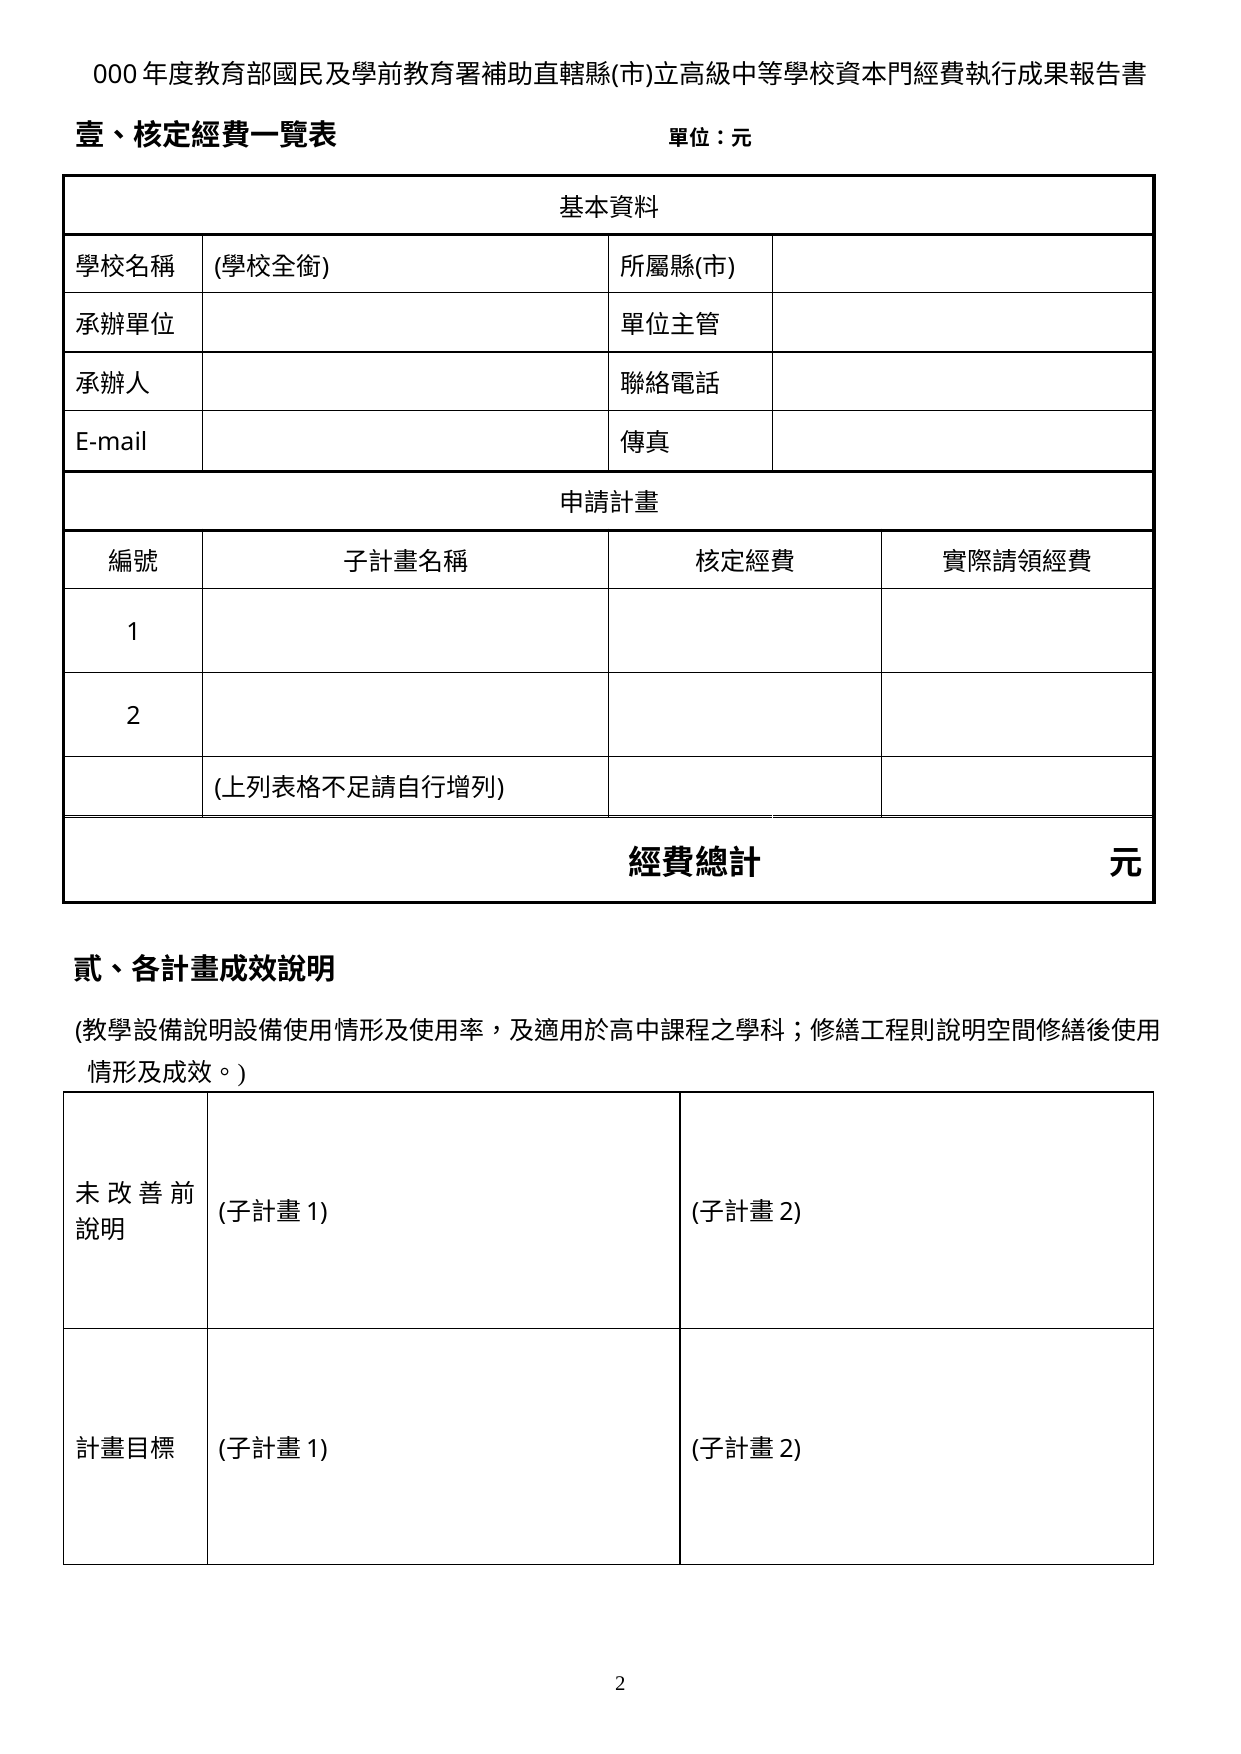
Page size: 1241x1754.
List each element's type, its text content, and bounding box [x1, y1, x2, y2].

table_cell 所屬縣(市) [609, 236, 772, 292]
table_cell [882, 673, 1152, 756]
table_cell [773, 353, 1152, 410]
text 貳、各計畫成效說明 [0, 925, 1165, 1008]
table_header (子計畫2) [681, 1093, 1153, 1328]
table_cell 傳真 [609, 411, 772, 469]
table_header (子計畫1) [208, 1093, 679, 1328]
table_cell 編號 [65, 532, 202, 588]
table_cell [203, 353, 608, 410]
table_cell 計畫目標 [64, 1329, 207, 1564]
text 壹、核定經費一覽表 單位：元 [75, 91, 1165, 174]
table_cell [609, 673, 881, 756]
table_cell 子計畫名稱 [203, 532, 608, 588]
table_header 基本資料 [65, 177, 1152, 233]
table_cell 申請計畫 [65, 473, 1152, 528]
table_cell (子計畫1) [208, 1329, 679, 1564]
table_cell 承辦人 [65, 353, 202, 410]
table_cell (子計畫2) [681, 1329, 1153, 1564]
table_cell 元 [773, 818, 1152, 901]
table_cell 實際請領經費 [882, 532, 1152, 588]
table_cell 經費總計 [65, 818, 772, 901]
table_cell 單位主管 [609, 293, 772, 351]
table_cell [203, 673, 608, 756]
table_cell 學校名稱 [65, 236, 202, 292]
table_cell 核定經費 [609, 532, 881, 588]
table_cell [65, 757, 202, 815]
table_cell [203, 411, 608, 469]
table_cell 聯絡電話 [609, 353, 772, 410]
table_header 未改善前說明 [64, 1093, 207, 1328]
table_cell [882, 757, 1152, 815]
table_cell [609, 589, 881, 672]
table_cell [203, 589, 608, 672]
table_cell 2 [65, 673, 202, 756]
table_cell [773, 293, 1152, 351]
table_cell [882, 589, 1152, 672]
table_cell [773, 236, 1152, 292]
table_cell [773, 411, 1152, 469]
table_cell 承辦單位 [65, 293, 202, 351]
table_cell [203, 293, 608, 351]
table_cell (學校全銜) [203, 236, 608, 292]
table_cell (上列表格不足請自行增列) [203, 757, 608, 815]
table_cell [609, 757, 881, 815]
table_cell E-mail [65, 411, 202, 469]
table_cell 1 [65, 589, 202, 672]
text (教學設備說明設備使用情形及使用率，及適用於高中課程之學科；修繕工程則說明空間修繕後使用情形及成效。) [75, 1008, 1165, 1091]
